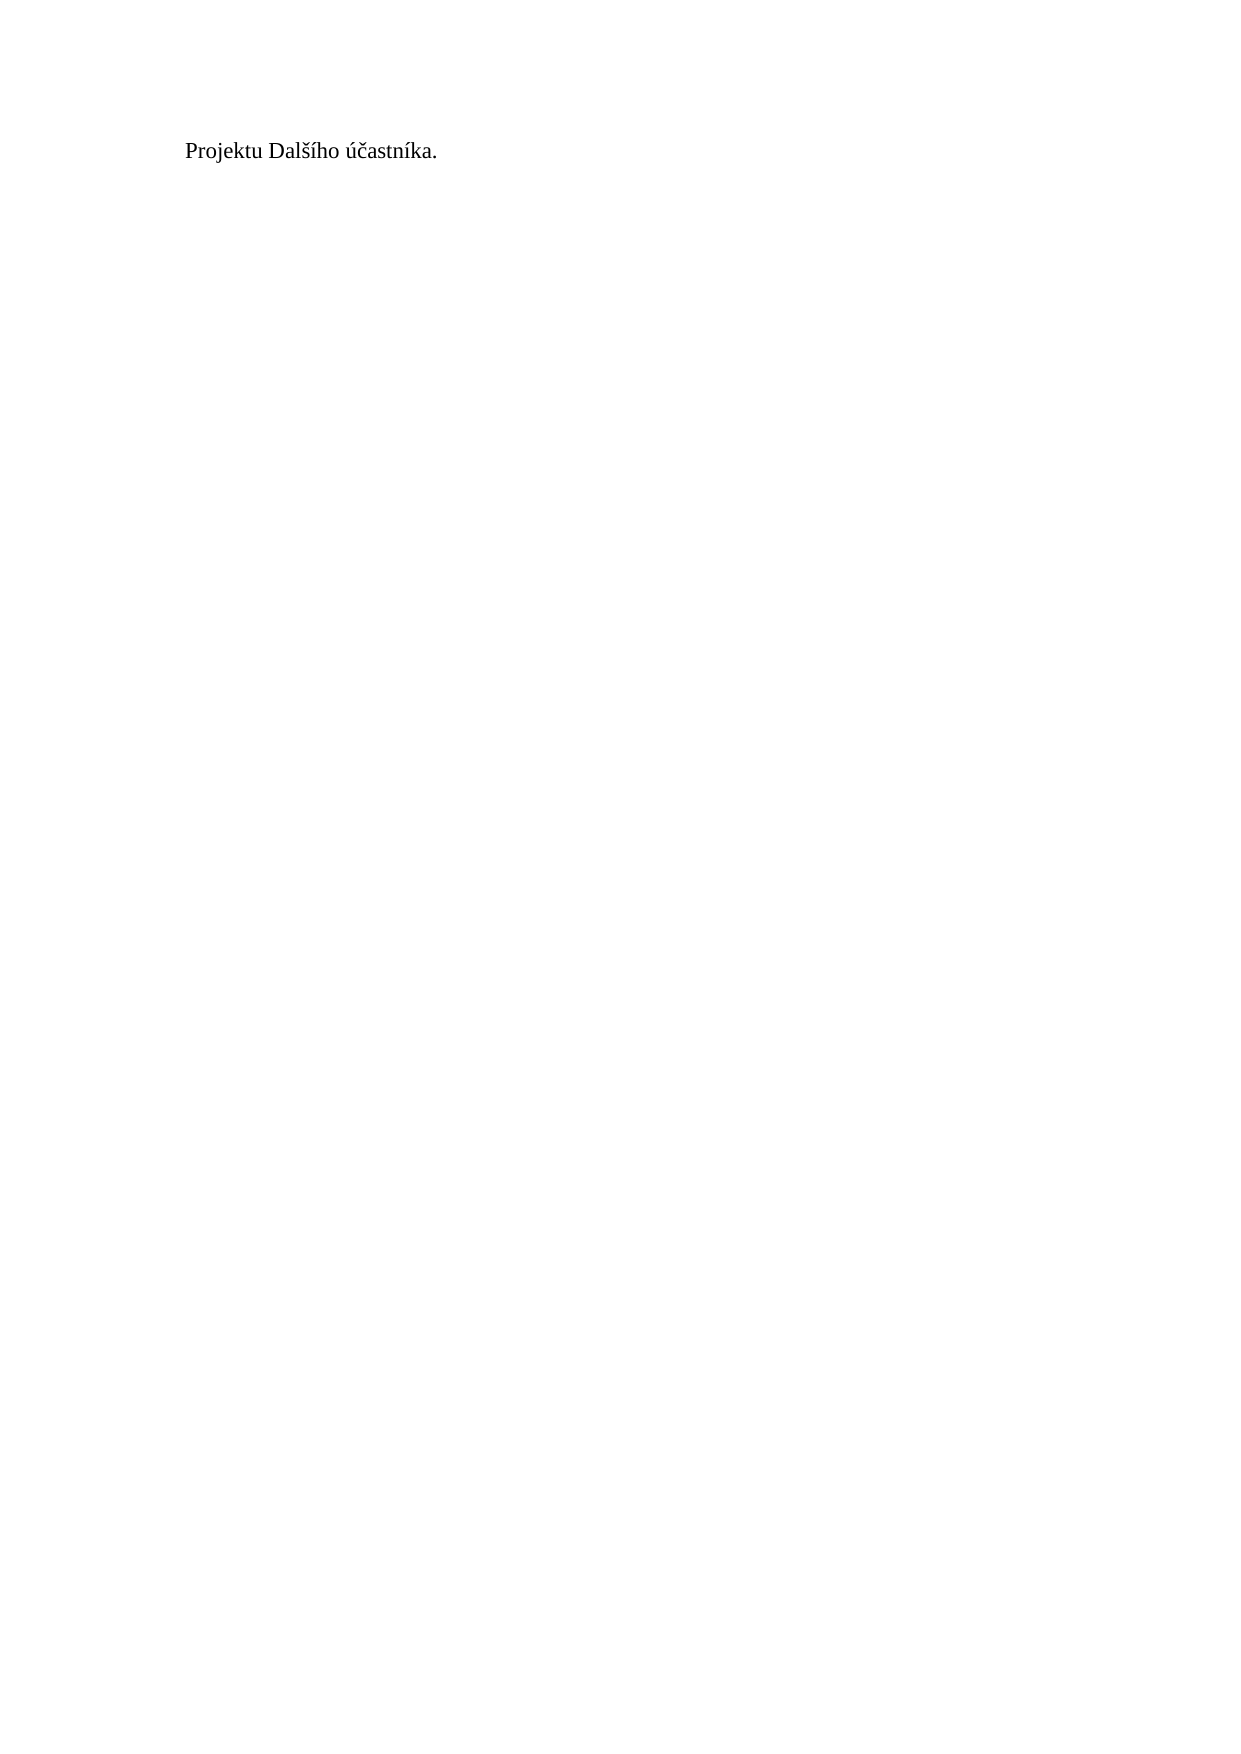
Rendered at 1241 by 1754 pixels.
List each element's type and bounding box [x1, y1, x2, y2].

list [147, 137, 1093, 164]
